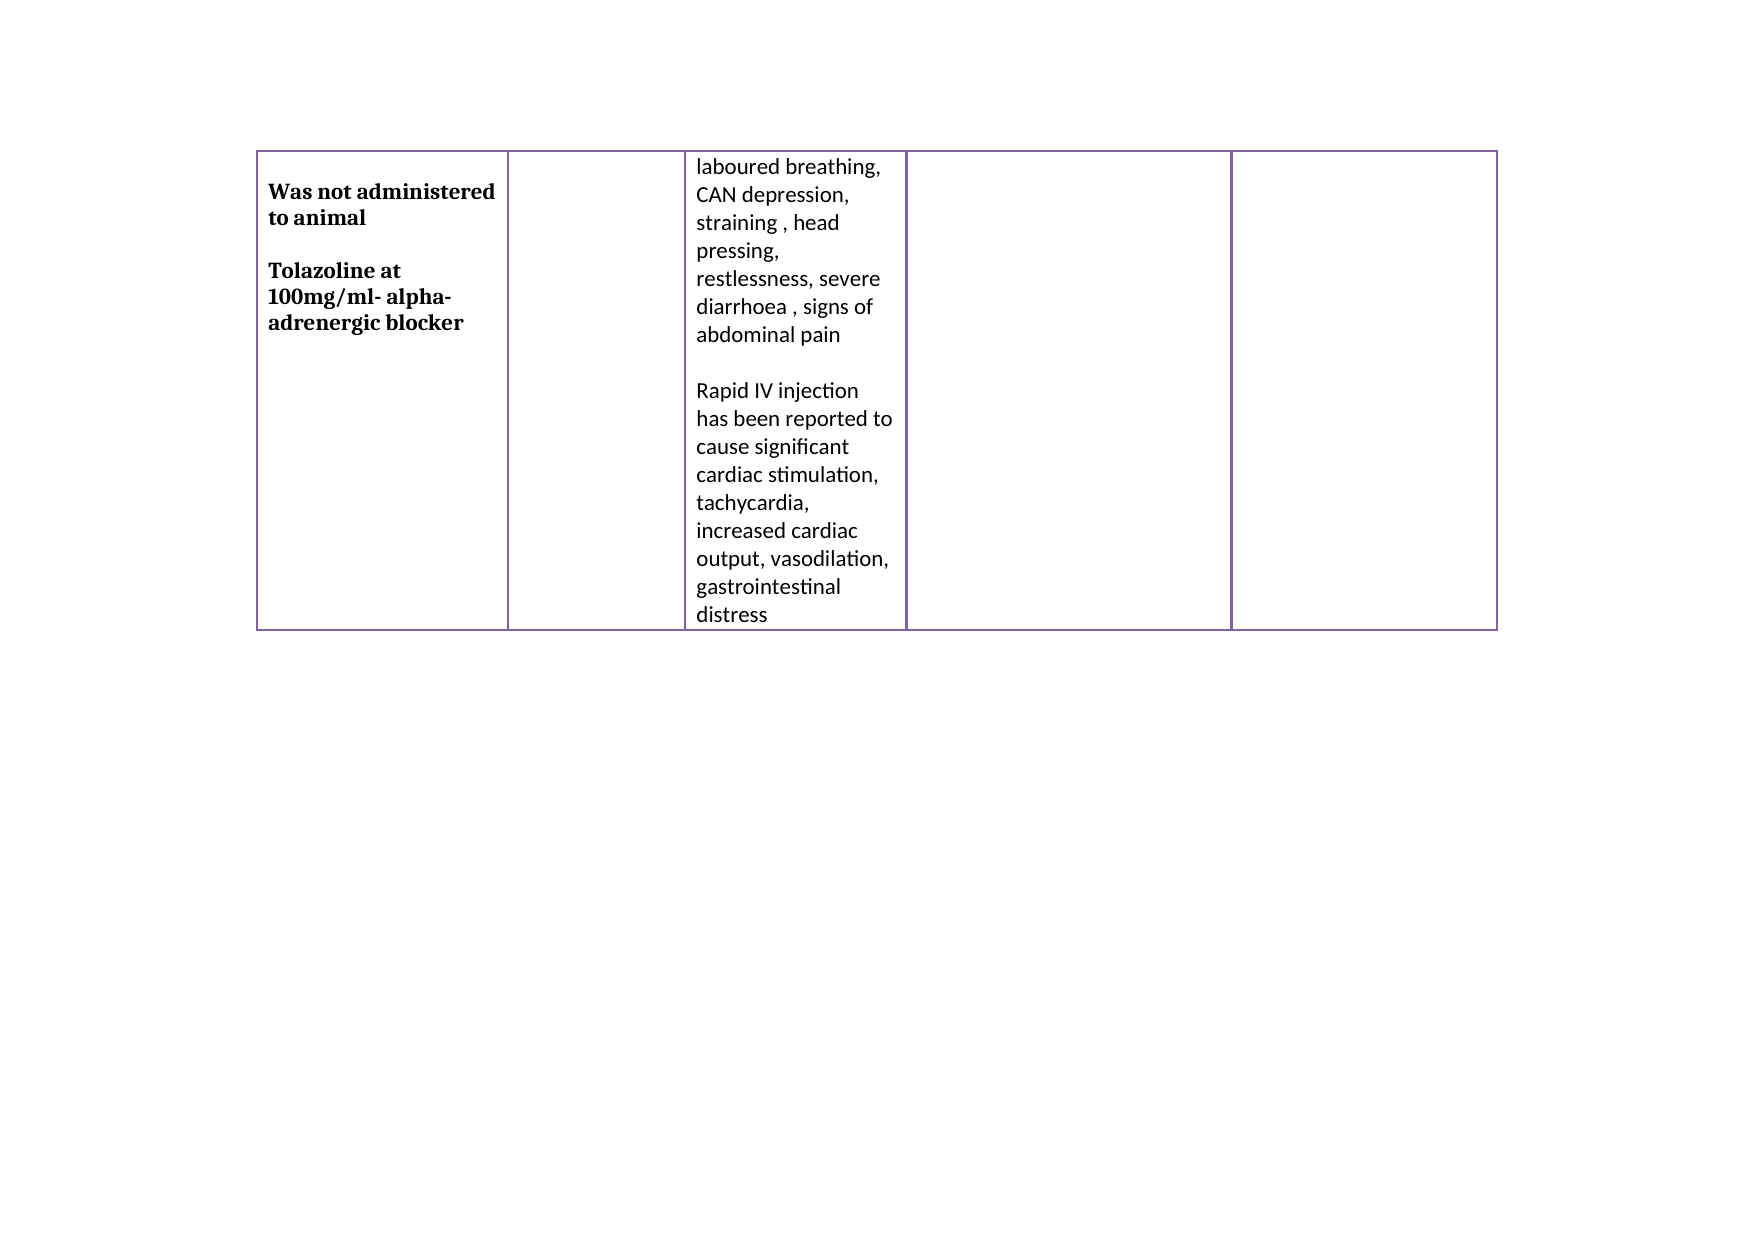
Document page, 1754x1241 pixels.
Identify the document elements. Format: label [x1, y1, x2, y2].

table_cell [258, 152, 507, 628]
table_cell [509, 152, 684, 628]
table_cell [686, 152, 905, 628]
table_cell [908, 152, 1230, 628]
table_cell [1233, 152, 1496, 628]
